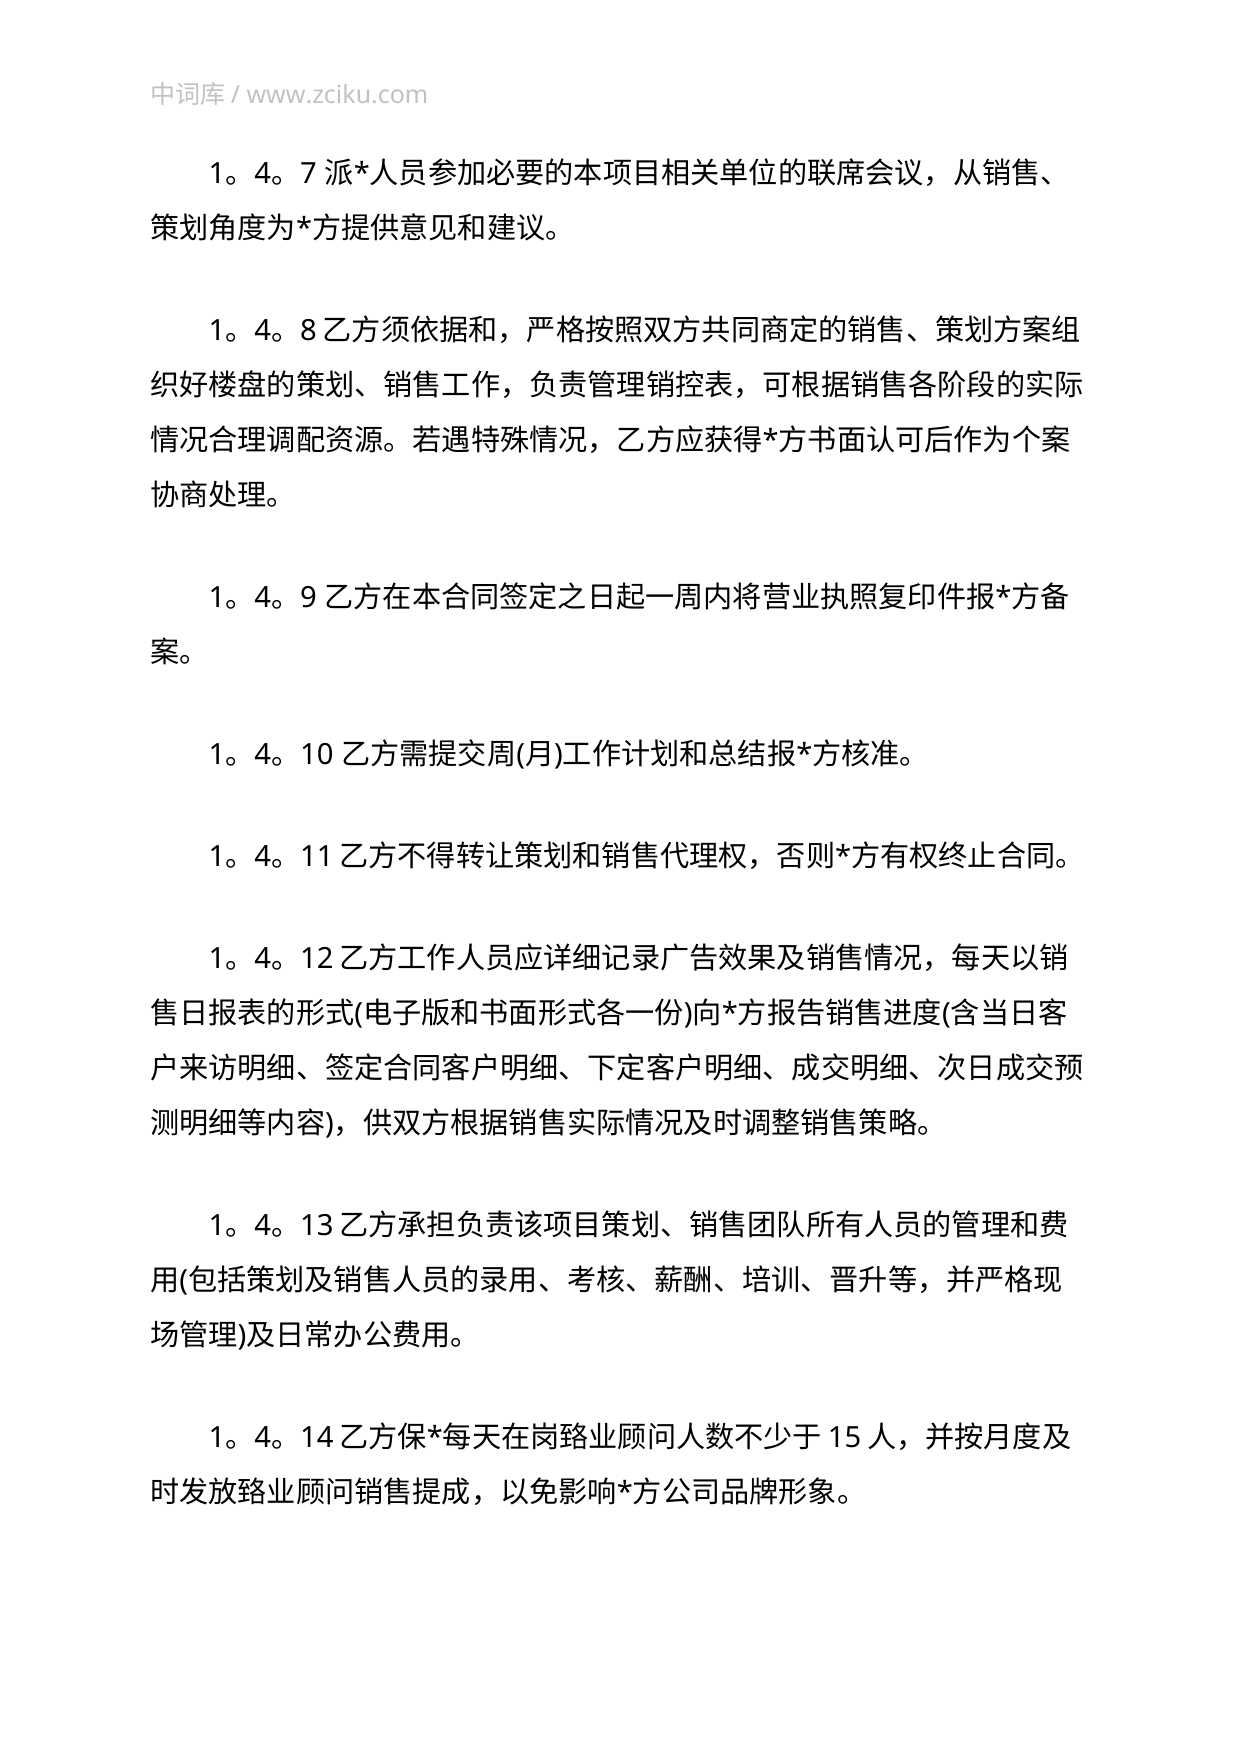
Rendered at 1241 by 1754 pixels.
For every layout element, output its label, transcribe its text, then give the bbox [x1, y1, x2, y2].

text 1。4。11乙方不得转让策划和销售代理权，否则*方有权终止合同。 [150, 832, 1090, 875]
text 1。4。14乙方保*每天在岗臵业顾问人数不少于15人，并按月度及时发放臵业顾问销售提成，以免影响*方公司品牌形象。 [150, 1413, 1090, 1511]
text 1。4。8乙方须依据和，严格按照双方共同商定的销售、策划方案组织好楼盘的策划、销售工作，负责管理销控表，可根据销售各阶段的实际情况合理调配资源。若遇特殊情况，乙方应获得*方书面认可后作为个案协商处理。 [150, 307, 1090, 514]
text 1。4。10 乙方需提交周(月)工作计划和总结报*方核准。 [150, 730, 1090, 773]
text 1。4。13乙方承担负责该项目策划、销售团队所有人员的管理和费用(包括策划及销售人员的录用、考核、薪酬、培训、晋升等，并严格现场管理)及日常办公费用。 [150, 1201, 1090, 1354]
text 1。4。12乙方工作人员应详细记录广告效果及销售情况，每天以销售日报表的形式(电子版和书面形式各一份)向*方报告销售进度(含当日客户来访明细、签定合同客户明细、下定客户明细、成交明细、次日成交预测明细等内容)，供双方根据销售实际情况及时调整销售策略。 [150, 934, 1090, 1142]
text 1。4。7 派*人员参加必要的本项目相关单位的联席会议，从销售、策划角度为*方提供意见和建议。 [150, 150, 1090, 247]
text 1。4。9 乙方在本合同签定之日起一周内将营业执照复印件报*方备案。 [150, 574, 1090, 671]
